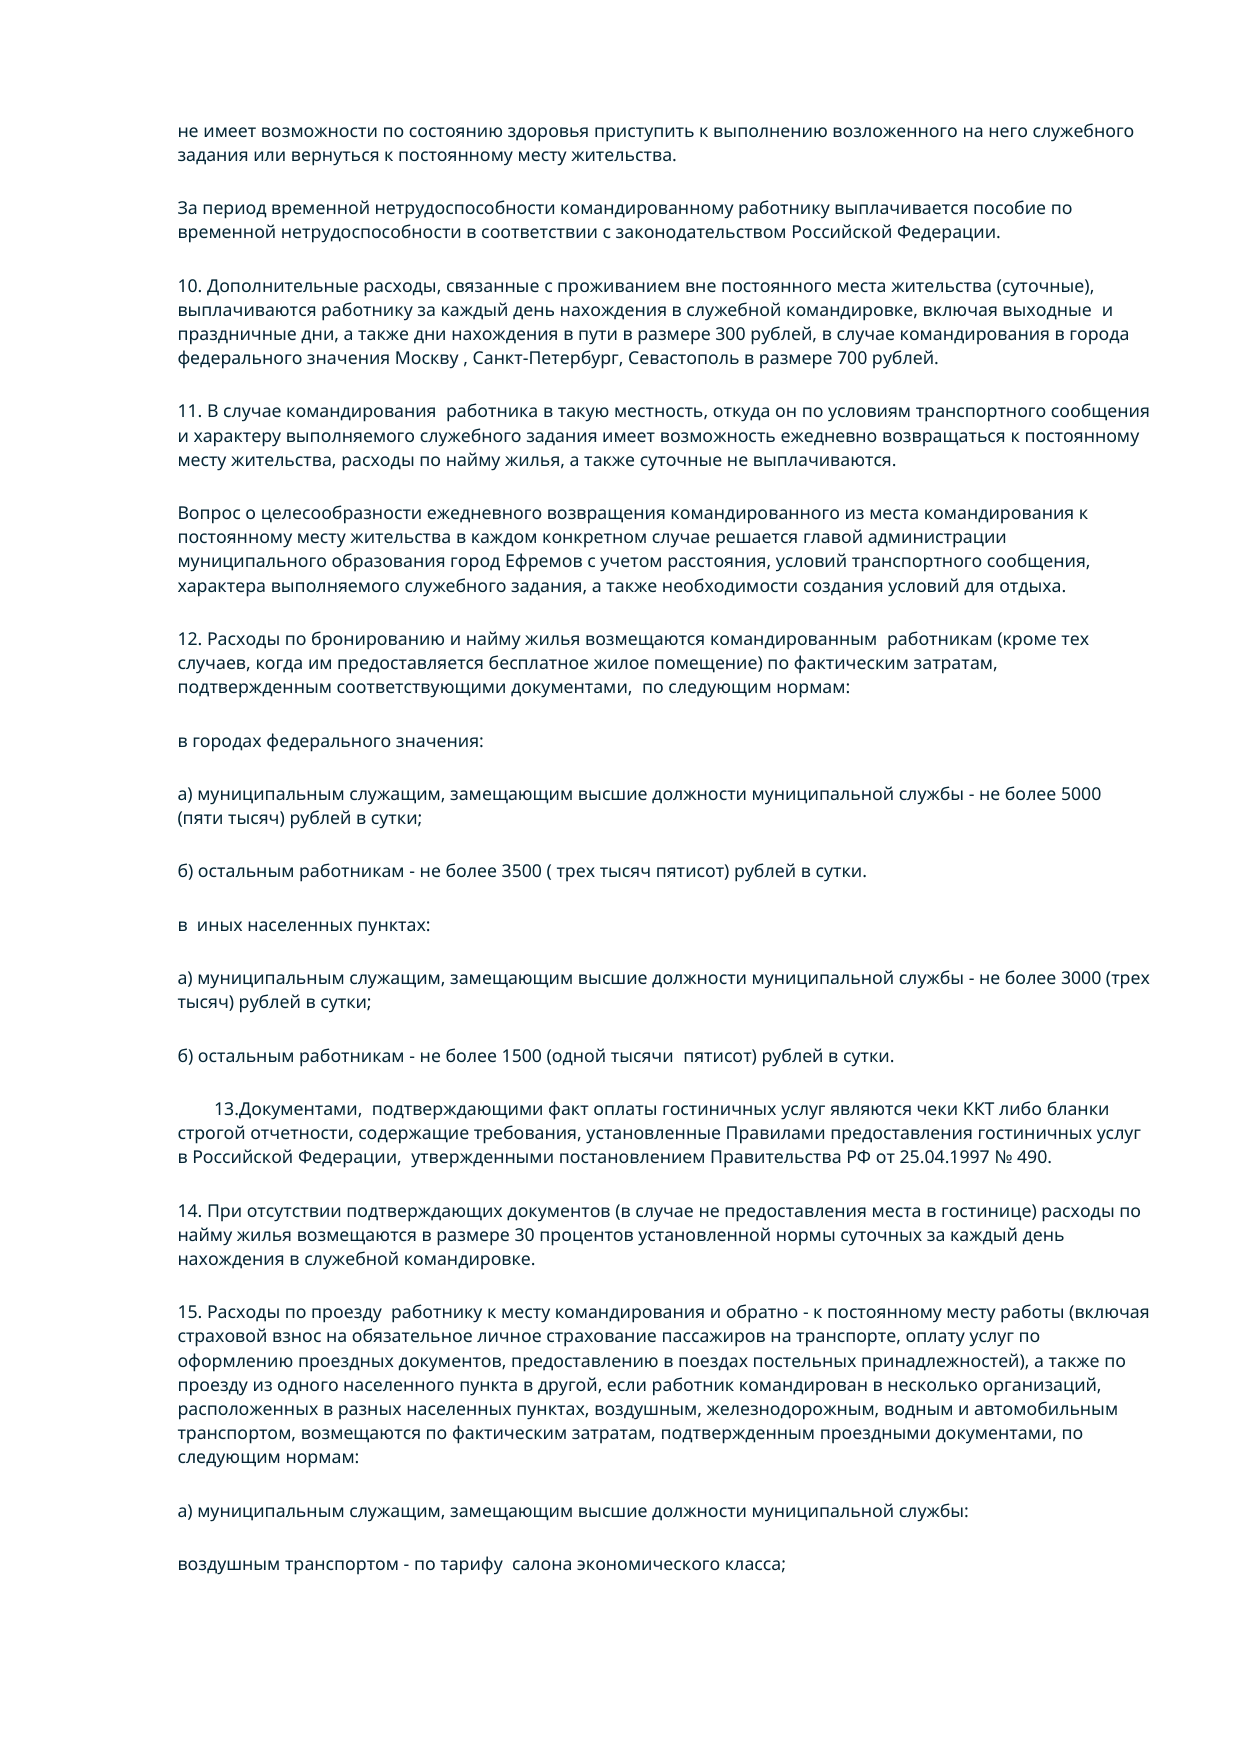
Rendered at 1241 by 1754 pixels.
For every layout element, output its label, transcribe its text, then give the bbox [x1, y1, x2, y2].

text в городах федерального значения: [177, 728, 1152, 752]
text а) муниципальным служащим, замещающим высшие должности муниципальной службы - не более 5000 (пяти тысяч) рублей в сутки; [177, 781, 1152, 830]
text Вопрос о целесообразности ежедневного возвращения командированного из места командирования к постоянному месту жительства в каждом конкретном случае решается главой администрации муниципального образования город Ефремов с учетом расстояния, условий транспортного сообщения, характера выполняемого служебного задания, а также необходимости создания условий для отдыха. [177, 501, 1152, 597]
text б) остальным работникам - не более 3500 ( трех тысяч пятисот) рублей в сутки. [177, 859, 1152, 883]
text 13.Документами, подтверждающими факт оплаты гостиничных услуг являются чеки ККТ либо бланки строгой отчетности, содержащие требования, установленные Правилами предоставления гостиничных услуг в Российской Федерации, утвержденными постановлением Правительства РФ от 25.04.1997 № 490. [177, 1096, 1152, 1169]
text б) остальным работникам - не более 1500 (одной тысячи пятисот) рублей в сутки. [177, 1043, 1152, 1067]
text 11. В случае командирования работника в такую местность, откуда он по условиям транспортного сообщения и характеру выполняемого служебного задания имеет возможность ежедневно возвращаться к постоянному месту жительства, расходы по найму жилья, а также суточные не выплачиваются. [177, 399, 1152, 471]
text 14. При отсутствии подтверждающих документов (в случае не предоставления места в гостинице) расходы по найму жилья возмещаются в размере 30 процентов установленной нормы суточных за каждый день нахождения в служебной командировке. [177, 1198, 1152, 1271]
text 15. Расходы по проезду работнику к месту командирования и обратно - к постоянному месту работы (включая страховой взнос на обязательное личное страхование пассажиров на транспорте, оплату услуг по оформлению проездных документов, предоставлению в поездах постельных принадлежностей), а также по проезду из одного населенного пункта в другой, если работник командирован в несколько организаций, расположенных в разных населенных пунктах, воздушным, железнодорожным, водным и автомобильным транспортом, возмещаются по фактическим затратам, подтвержденным проездными документами, по следующим нормам: [177, 1300, 1152, 1469]
text воздушным транспортом - по тарифу салона экономического класса; [177, 1551, 1152, 1576]
text в иных населенных пунктах: [177, 912, 1152, 936]
text За период временной нетрудоспособности командированному работнику выплачивается пособие по временной нетрудоспособности в соответствии с законодательством Российской Федерации. [177, 196, 1152, 244]
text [177, 118, 1152, 166]
text 12. Расходы по бронированию и найму жилья возмещаются командированным работникам (кроме тех случаев, когда им предоставляется бесплатное жилое помещение) по фактическим затратам, подтвержденным соответствующими документами, по следующим нормам: [177, 626, 1152, 699]
text а) муниципальным служащим, замещающим высшие должности муниципальной службы: [177, 1498, 1152, 1522]
text а) муниципальным служащим, замещающим высшие должности муниципальной службы - не более 3000 (трех тысяч) рублей в сутки; [177, 966, 1152, 1014]
text 10. Дополнительные расходы, связанные с проживанием вне постоянного места жительства (суточные), выплачиваются работнику за каждый день нахождения в служебной командировке, включая выходные и праздничные дни, а также дни нахождения в пути в размере 300 рублей, в случае командирования в города федерального значения Москву , Санкт-Петербург, Севастополь в размере 700 рублей. [177, 273, 1152, 370]
